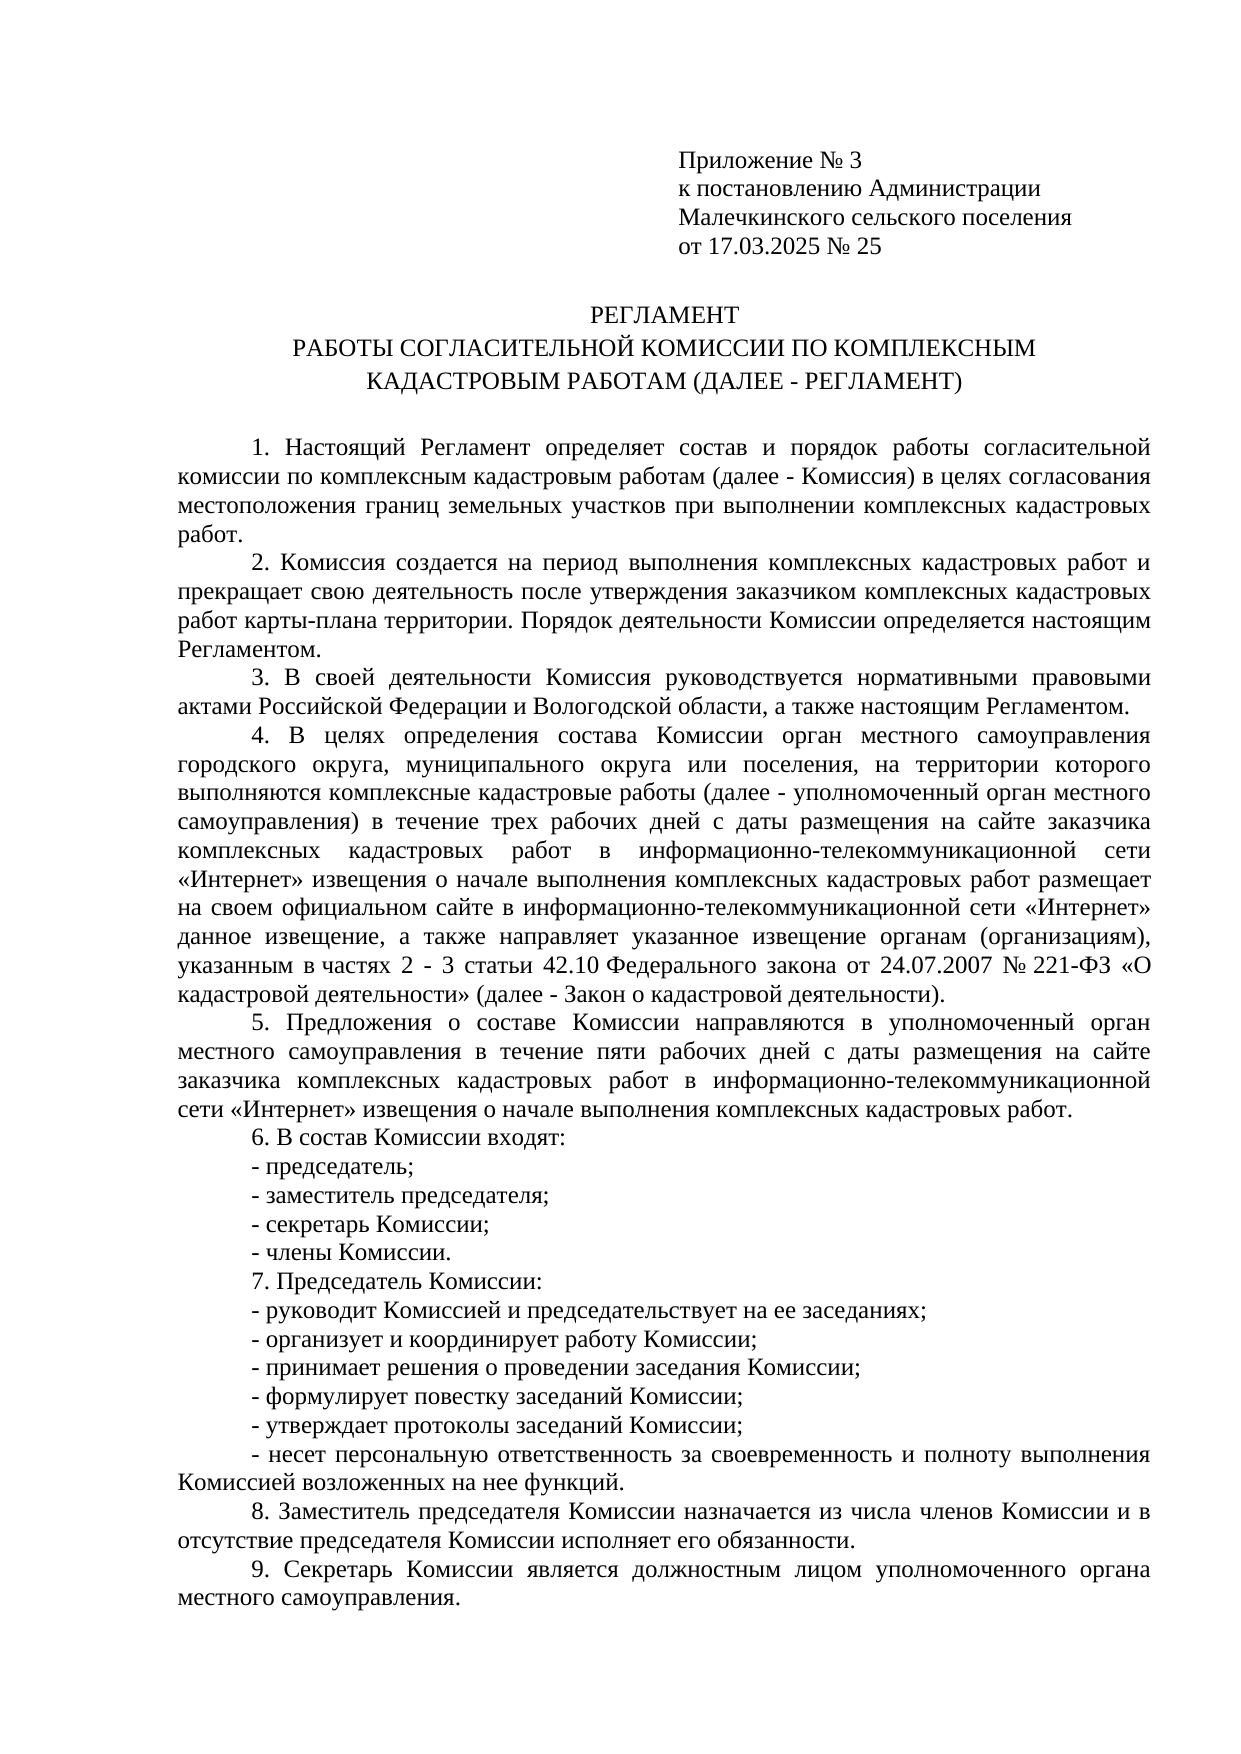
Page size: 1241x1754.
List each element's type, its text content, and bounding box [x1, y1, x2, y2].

text РЕГЛАМЕНТ [177, 300, 1152, 329]
text - члены Комиссии. [177, 1237, 1152, 1266]
text 1. Настоящий Регламент определяет состав и порядок работы согласительной комиссии по комплексным кадастровым работам (далее - Комиссия) в целях согласования местоположения границ земельных участков при выполнении комплексных кадастровых работ. [177, 432, 1152, 547]
text 6. В состав Комиссии входят: [177, 1122, 1152, 1151]
text - руководит Комиссией и председательствует на ее заседаниях; [177, 1295, 1152, 1324]
text - формулирует повестку заседаний Комиссии; [177, 1381, 1152, 1410]
text 7. Председатель Комиссии: [177, 1266, 1152, 1295]
text 2. Комиссия создается на период выполнения комплексных кадастровых работ и прекращает свою деятельность после утверждения заказчиком комплексных кадастровых работ карты-плана территории. Порядок деятельности Комиссии определяется настоящим Регламентом. [177, 547, 1152, 662]
text - организует и координирует работу Комиссии; [177, 1324, 1152, 1352]
text 8. Заместитель председателя Комиссии назначается из числа членов Комиссии и в отсутствие председателя Комиссии исполняет его обязанности. [177, 1496, 1152, 1554]
text КАДАСТРОВЫМ РАБОТАМ (ДАЛЕЕ - РЕГЛАМЕНТ) [177, 366, 1152, 395]
text - принимает решения о проведении заседания Комиссии; [177, 1352, 1152, 1381]
text - несет персональную ответственность за своевременность и полноту выполнения Комиссией возложенных на нее функций. [177, 1439, 1152, 1496]
text 4. В целях определения состава Комиссии орган местного самоуправления городского округа, муниципального округа или поселения, на территории которого выполняются комплексные кадастровые работы (далее - уполномоченный орган местного самоуправления) в течение трех рабочих дней с даты размещения на сайте заказчика комплексных кадастровых работ в информационно-телекоммуникационной сети «Интернет» извещения о начале выполнения комплексных кадастровых работ размещает на своем официальном сайте в информационно-телекоммуникационной сети «Интернет» данное извещение, а также направляет указанное извещение органам (организациям), указанным в частях 2 - 3 статьи 42.10 Федерального закона от 24.07.2007 № 221-ФЗ «О кадастровой деятельности» (далее - Закон о кадастровой деятельности). [177, 720, 1152, 1007]
text РАБОТЫ СОГЛАСИТЕЛЬНОЙ КОМИССИИ ПО КОМПЛЕКСНЫМ [177, 333, 1152, 362]
text 5. Предложения о составе Комиссии направляются в уполномоченный орган местного самоуправления в течение пяти рабочих дней с даты размещения на сайте заказчика комплексных кадастровых работ в информационно-телекоммуникационной сети «Интернет» извещения о начале выполнения комплексных кадастровых работ. [177, 1007, 1152, 1122]
text - утверждает протоколы заседаний Комиссии; [177, 1410, 1152, 1439]
text 3. В своей деятельности Комиссия руководствуется нормативными правовыми актами Российской Федерации и Вологодской области, а также настоящим Регламентом. [177, 662, 1152, 720]
text - секретарь Комиссии; [177, 1209, 1152, 1237]
text - председатель; [177, 1151, 1152, 1180]
text - заместитель председателя; [177, 1180, 1152, 1209]
text 9. Секретарь Комиссии является должностным лицом уполномоченного органа местного самоуправления. [177, 1554, 1152, 1611]
